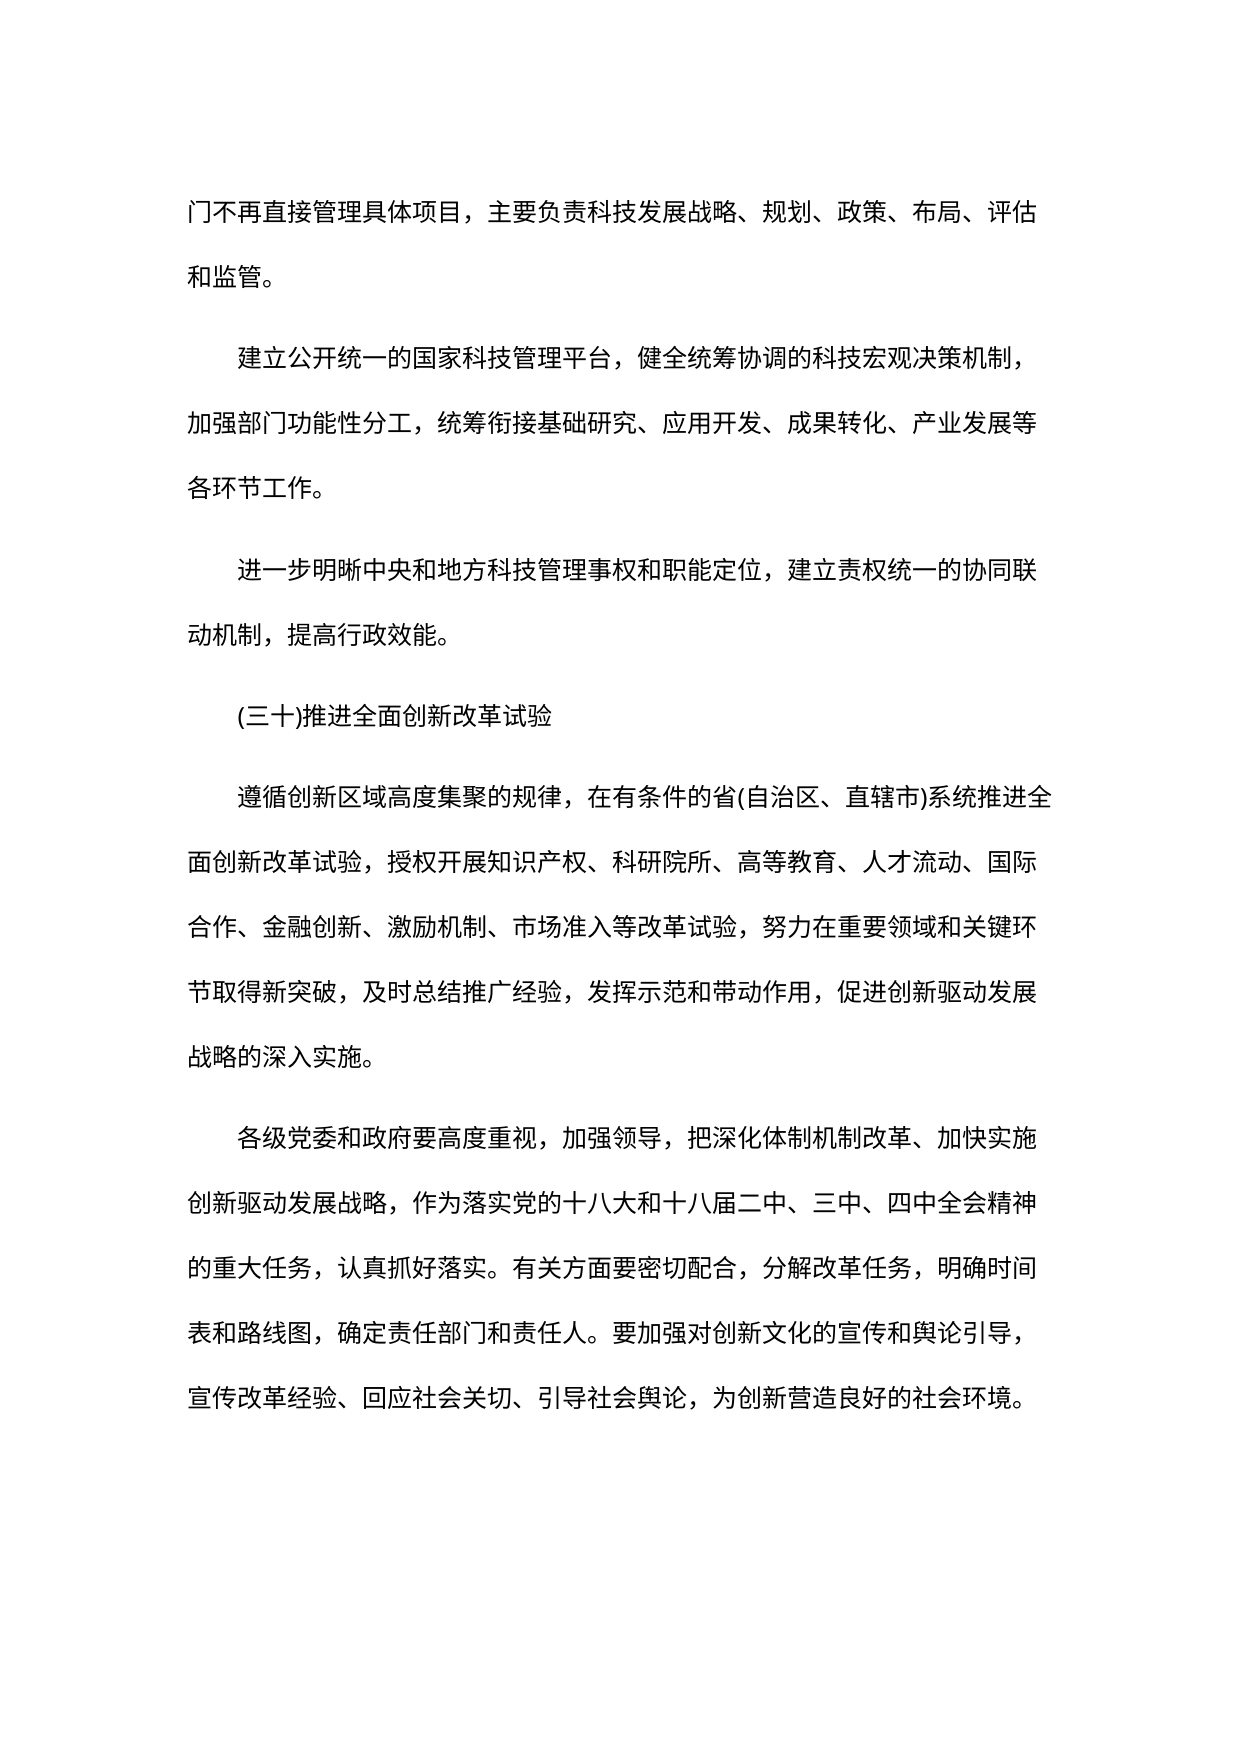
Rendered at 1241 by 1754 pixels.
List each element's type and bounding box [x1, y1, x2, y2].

table_cell [188, 162, 1053, 1446]
